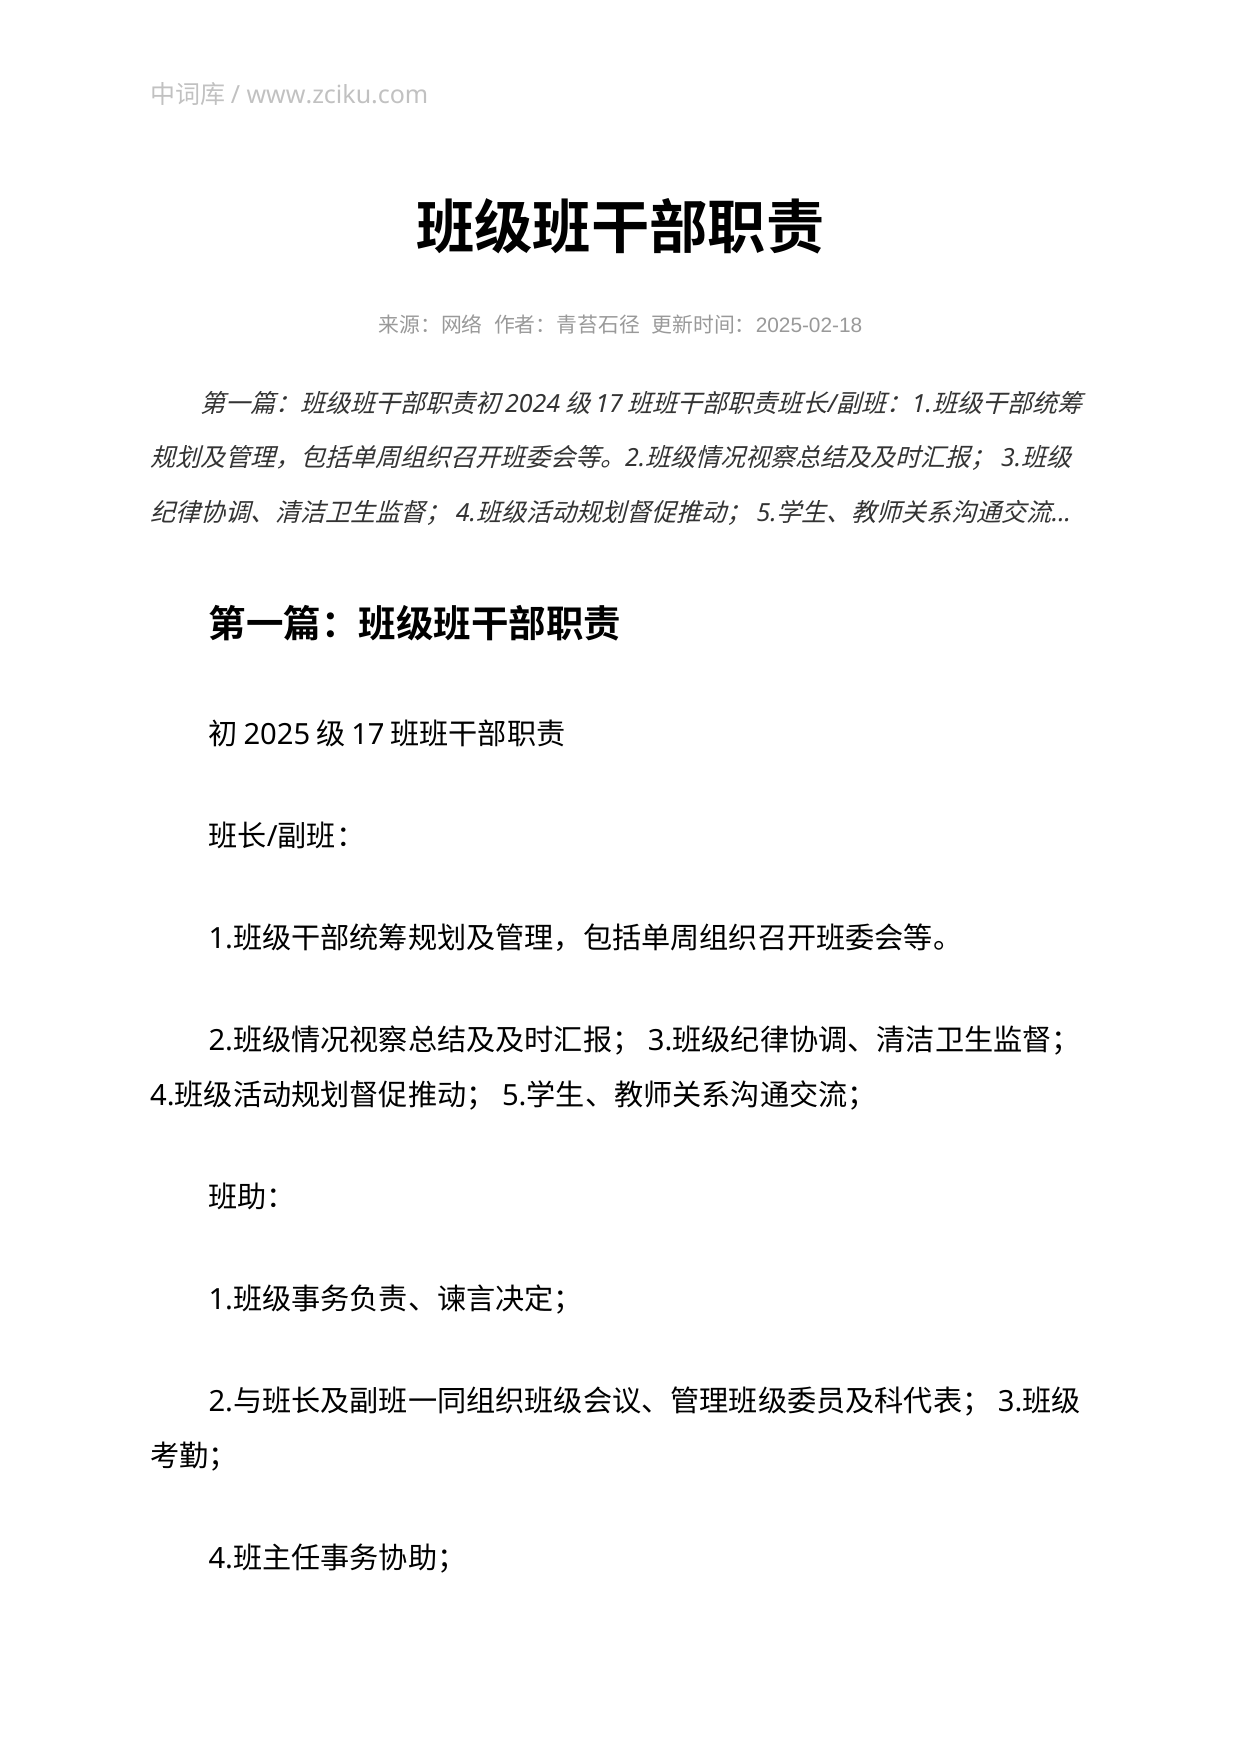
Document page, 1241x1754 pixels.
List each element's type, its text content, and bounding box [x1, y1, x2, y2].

subtitle 班级班干部职责 [150, 181, 1090, 266]
text 来源：网络 作者：青苔石径 更新时间：2025-02-18 [150, 313, 1090, 337]
text 2.与班长及副班一同组织班级会议、管理班级委员及科代表； 3.班级考勤； [150, 1377, 1090, 1475]
text 2.班级情况视察总结及及时汇报； 3.班级纪律协调、清洁卫生监督； 4.班级活动规划督促推动； 5.学生、教师关系沟通交流； [150, 1017, 1090, 1114]
text 1.班级干部统筹规划及管理，包括单周组织召开班委会等。 [150, 915, 1090, 957]
text 班长/副班： [150, 813, 1090, 855]
text 第一篇：班级班干部职责初2024级17班班干部职责班长/副班：1.班级干部统筹规划及管理，包括单周组织召开班委会等。2.班级情况视察总结及及时汇报； 3.班级纪律协调、清洁卫生监督； 4.班级活动规划督促推动； 5.学生、教师关系沟通交流... [150, 383, 1090, 528]
text 1.班级事务负责、谏言决定； [150, 1276, 1090, 1318]
text 第一篇：班级班干部职责 [150, 593, 1090, 648]
text 初2025级17班班干部职责 [150, 711, 1090, 753]
text 4.班主任事务协助； [150, 1534, 1090, 1577]
text 班助： [150, 1174, 1090, 1216]
